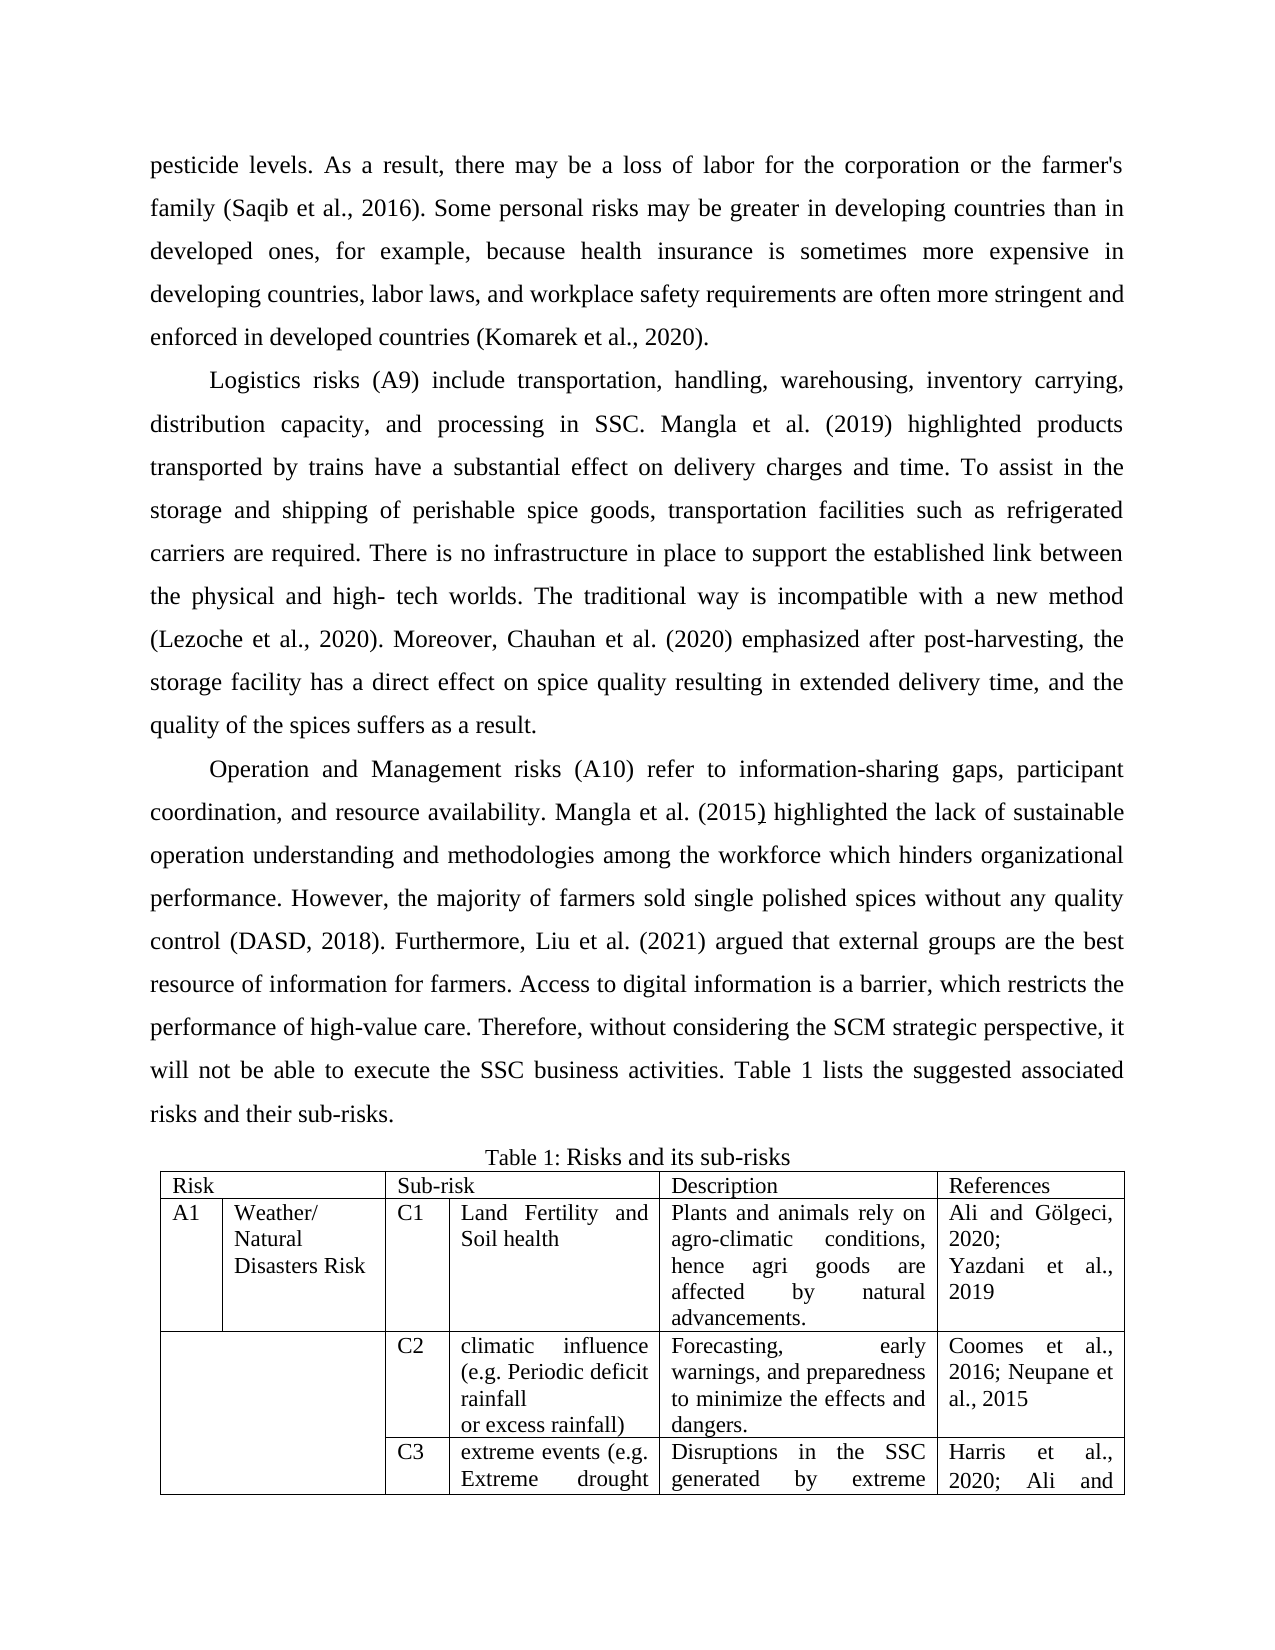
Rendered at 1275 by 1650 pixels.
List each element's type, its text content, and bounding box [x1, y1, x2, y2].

table_cell C1 [386, 1199, 449, 1331]
table_cell climatic influence (e.g. Periodic deficit rainfall or excess rainfall) [450, 1332, 659, 1437]
table_cell C3 [386, 1438, 449, 1493]
table_cell Land Fertility and Soil health [450, 1199, 659, 1331]
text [150, 150, 1125, 351]
table_cell Weather/ Natural Disasters Risk [223, 1199, 385, 1331]
text Operation and Management risks (A10) refer to information-sharing gaps, participant coordination, and resource availability. Mangla et al. (2015) highlighted the lack of sustainable operation understanding and methodologies among the workforce which hinders organizational performance. However, the majority of farmers sold single polished spices without any quality control (DASD, 2018). Furthermore, Liu et al. (2021) argued that external groups are the best resource of information for farmers. Access to digital information is a barrier, which restricts the performance of high-value care. Therefore, without considering the SCM strategic perspective, it will not be able to execute the SSC business activities. Table 1 lists the suggested associated risks and their sub-risks. [150, 754, 1125, 1127]
table_header Sub-risk [386, 1172, 659, 1198]
table_cell Ali and Gölgeci, 2020; Yazdani et al., 2019 [938, 1199, 1124, 1331]
table_header Description [660, 1172, 937, 1198]
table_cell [938, 1438, 1124, 1493]
table_header References [938, 1172, 1124, 1198]
table_cell C2 [386, 1332, 449, 1437]
table_cell Forecasting, early warnings, and preparedness to minimize the effects and dangers. [660, 1332, 937, 1437]
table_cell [450, 1438, 659, 1493]
table_cell [161, 1332, 385, 1493]
table_cell Plants and animals rely on agro-climatic conditions, hence agri goods are affected by natural advancements. [660, 1199, 937, 1331]
text Table 1: Risks and its sub-risks [150, 1142, 1125, 1171]
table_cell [660, 1438, 937, 1493]
table_header Risk [161, 1172, 385, 1198]
table_cell Coomes et al., 2016; Neupane et al., 2015 [938, 1332, 1124, 1437]
table_cell A1 [161, 1199, 222, 1331]
text Logistics risks (A9) include transportation, handling, warehousing, inventory carrying, distribution capacity, and processing in SSC. Mangla et al. (2019) highlighted products transported by trains have a substantial effect on delivery charges and time. To assist in the storage and shipping of perishable spice goods, transportation facilities such as refrigerated carriers are required. There is no infrastructure in place to support the established link between the physical and high- tech worlds. The traditional way is incompatible with a new method (Lezoche et al., 2020). Moreover, Chauhan et al. (2020) emphasized after post-harvesting, the storage facility has a direct effect on spice quality resulting in extended delivery time, and the quality of the spices suffers as a result. [150, 366, 1125, 739]
